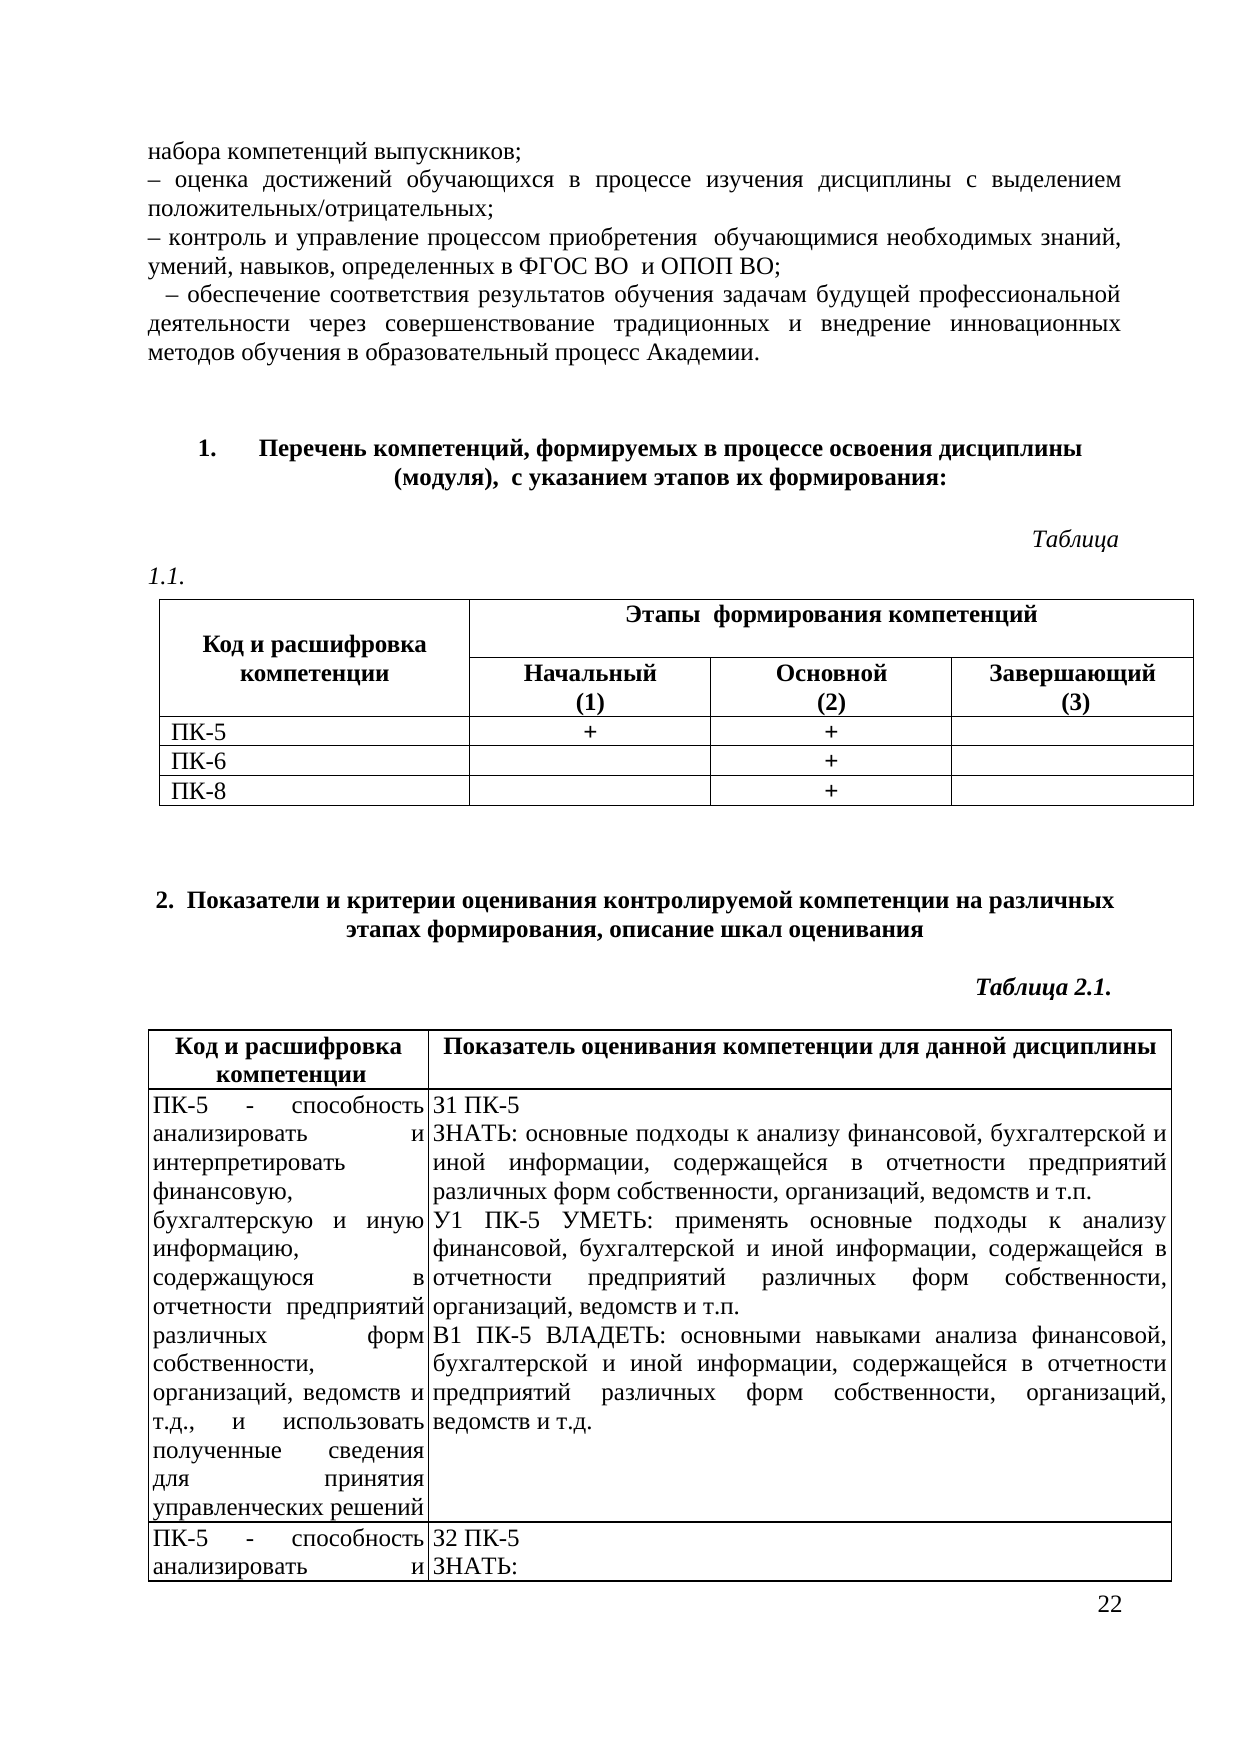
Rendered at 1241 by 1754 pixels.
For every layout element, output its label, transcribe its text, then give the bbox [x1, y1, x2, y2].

text – контроль и управление процессом приобретения обучающимися необходимых знаний, умений, навыков, определенных в ФГОС ВО и ОПОП ВО; [148, 222, 1122, 279]
table_header Код и расшифровка компетенции [149, 1031, 428, 1088]
table_cell + [470, 717, 710, 745]
table_cell + [711, 746, 951, 775]
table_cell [149, 1523, 428, 1580]
text – обеспечение соответствия результатов обучения задачам будущей профессиональной деятельности через совершенствование традиционных и внедрение инновационных методов обучения в образовательный процесс Академии. [148, 279, 1122, 366]
table_cell Завершающий (3) [952, 658, 1193, 716]
text – оценка достижений обучающихся в процессе изучения дисциплины с выделением положительных/отрицательных; [148, 164, 1122, 222]
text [148, 136, 1122, 164]
table_header Этапы формирования компетенций [470, 600, 1193, 657]
table_cell + [711, 717, 951, 745]
table_cell + [711, 776, 951, 805]
table_cell [470, 746, 710, 775]
table_header Показатель оценивания компетенции для данной дисциплины [429, 1031, 1171, 1088]
table_cell З1 ПК-5 ЗНАТЬ: основные подходы к анализу финансовой, бухгалтерской и иной информации, содержащейся в отчетности предприятий различных форм собственности, организаций, ведомств и т.п. У1 ПК-5 УМЕТЬ: применять основные подходы к анализу финансовой, бухгалтерской и иной информации, содержащейся в отчетности предприятий различных форм собственности, организаций, ведомств и т.п. В1 ПК-5 ВЛАДЕТЬ: основными навыками анализа финансовой, бухгалтерской и иной информации, содержащейся в отчетности предприятий различных форм собственности, организаций, ведомств и т.д. [429, 1090, 1171, 1521]
table_cell [952, 746, 1193, 775]
table_cell ПК-8 [160, 776, 469, 805]
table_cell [429, 1523, 1171, 1580]
table_cell ПК-5 [160, 717, 469, 745]
table_cell Начальный (1) [470, 658, 710, 716]
table_header Код и расшифровка компетенции [160, 600, 469, 716]
table_cell [952, 776, 1193, 805]
text Таблица 1.1. [148, 524, 1122, 590]
text Таблица 2.1. [148, 972, 1122, 1029]
table_cell [952, 717, 1193, 745]
table_cell Основной (2) [711, 658, 951, 716]
list Перечень компетенций, формируемых в процессе освоения дисциплины (модуля), с указанием этапов их формирования: [158, 433, 1122, 490]
text 2. Показатели и критерии оценивания контролируемой компетенции на различных этапах формирования, описание шкал оценивания [148, 885, 1122, 943]
table_cell [470, 776, 710, 805]
table_cell ПК-6 [160, 746, 469, 775]
